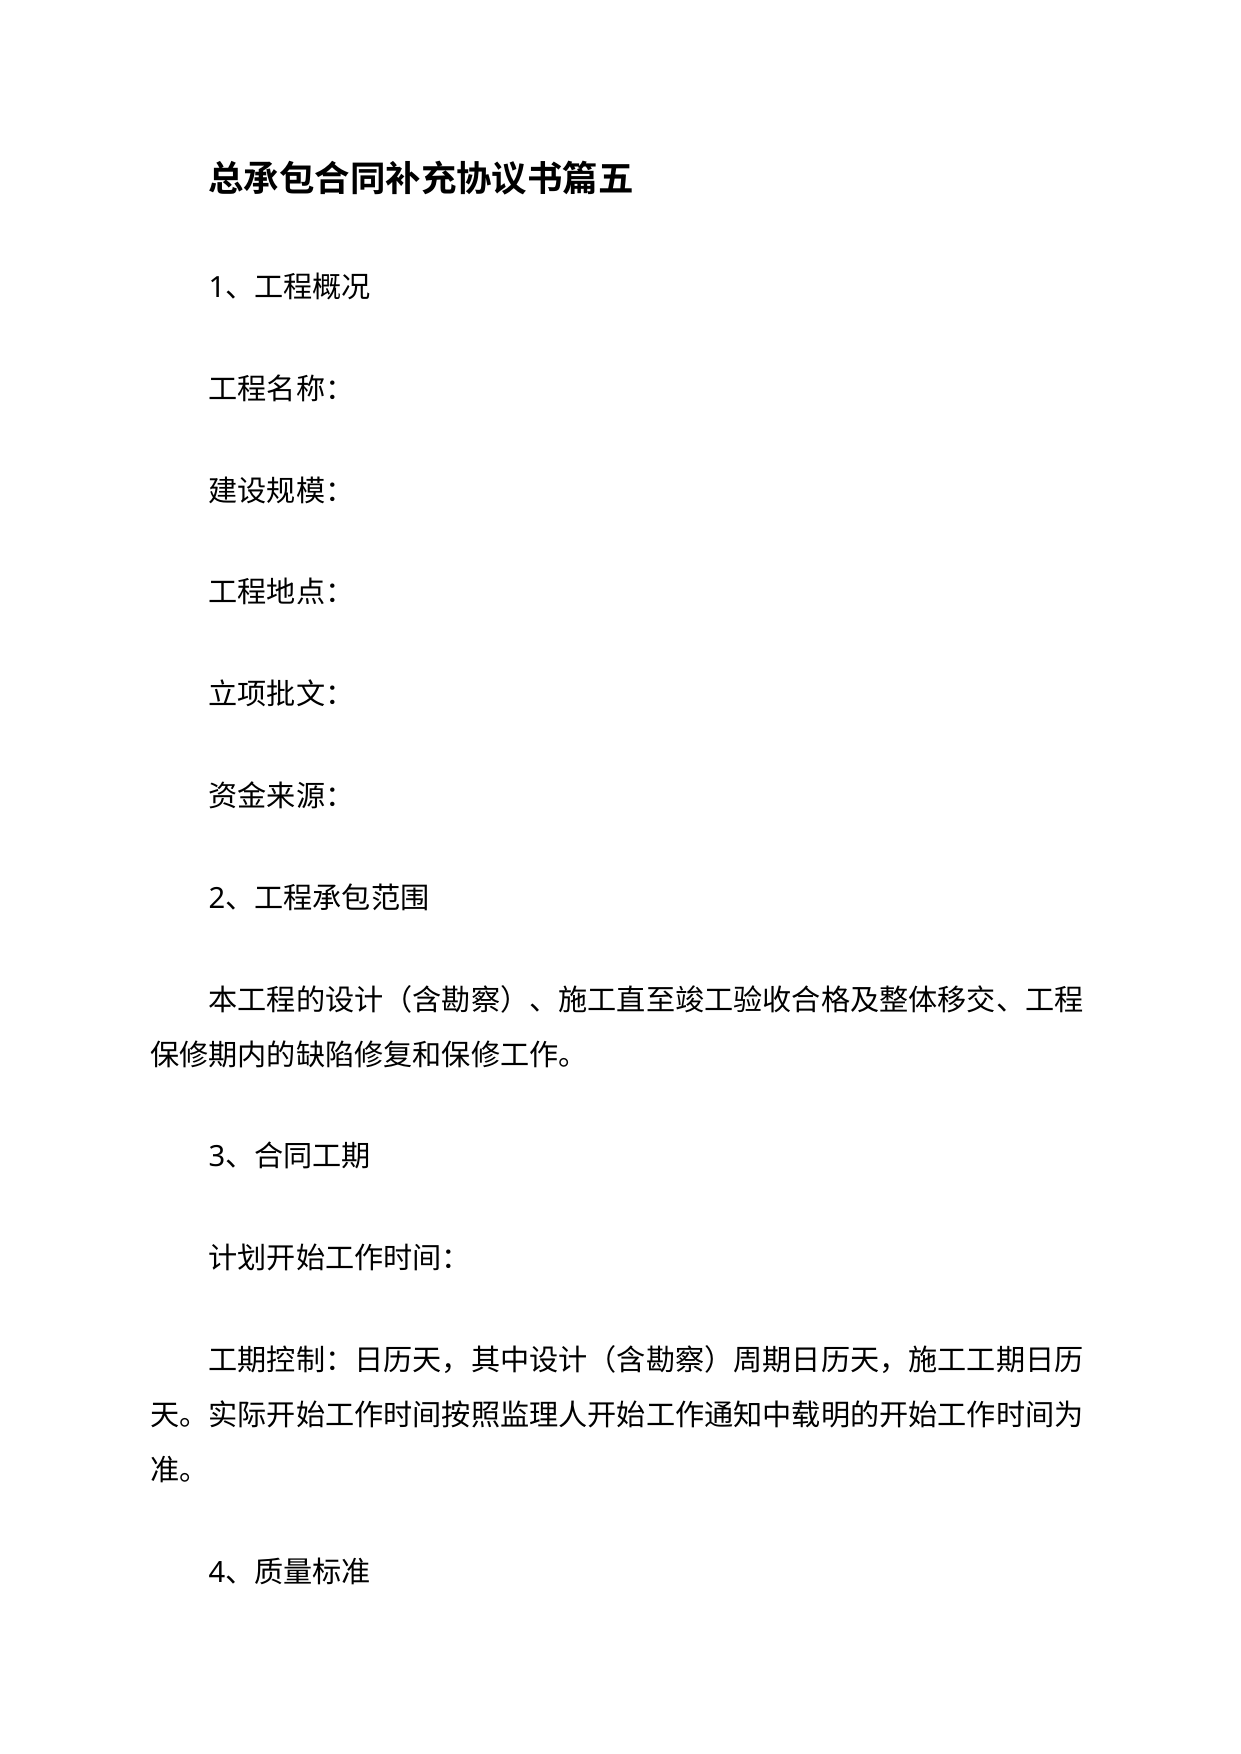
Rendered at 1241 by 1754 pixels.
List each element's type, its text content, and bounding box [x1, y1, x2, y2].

text 3、合同工期 [150, 1133, 1090, 1175]
text 4、质量标准 [150, 1548, 1090, 1591]
text 1、工程概况 [150, 263, 1090, 306]
text 工程名称： [150, 365, 1090, 408]
text 本工程的设计（含勘察）、施工直至竣工验收合格及整体移交、工程保修期内的缺陷修复和保修工作。 [150, 976, 1090, 1073]
text 2、工程承包范围 [150, 874, 1090, 917]
text 工程地点： [150, 569, 1090, 611]
text 计划开始工作时间： [150, 1235, 1090, 1277]
text 建设规模： [150, 467, 1090, 509]
text 工期控制：日历天，其中设计（含勘察）周期日历天，施工工期日历天。实际开始工作时间按照监理人开始工作通知中载明的开始工作时间为准。 [150, 1337, 1090, 1489]
text 资金来源： [150, 772, 1090, 815]
text 立项批文： [150, 671, 1090, 713]
text 总承包合同补充协议书篇五 [150, 150, 1090, 201]
